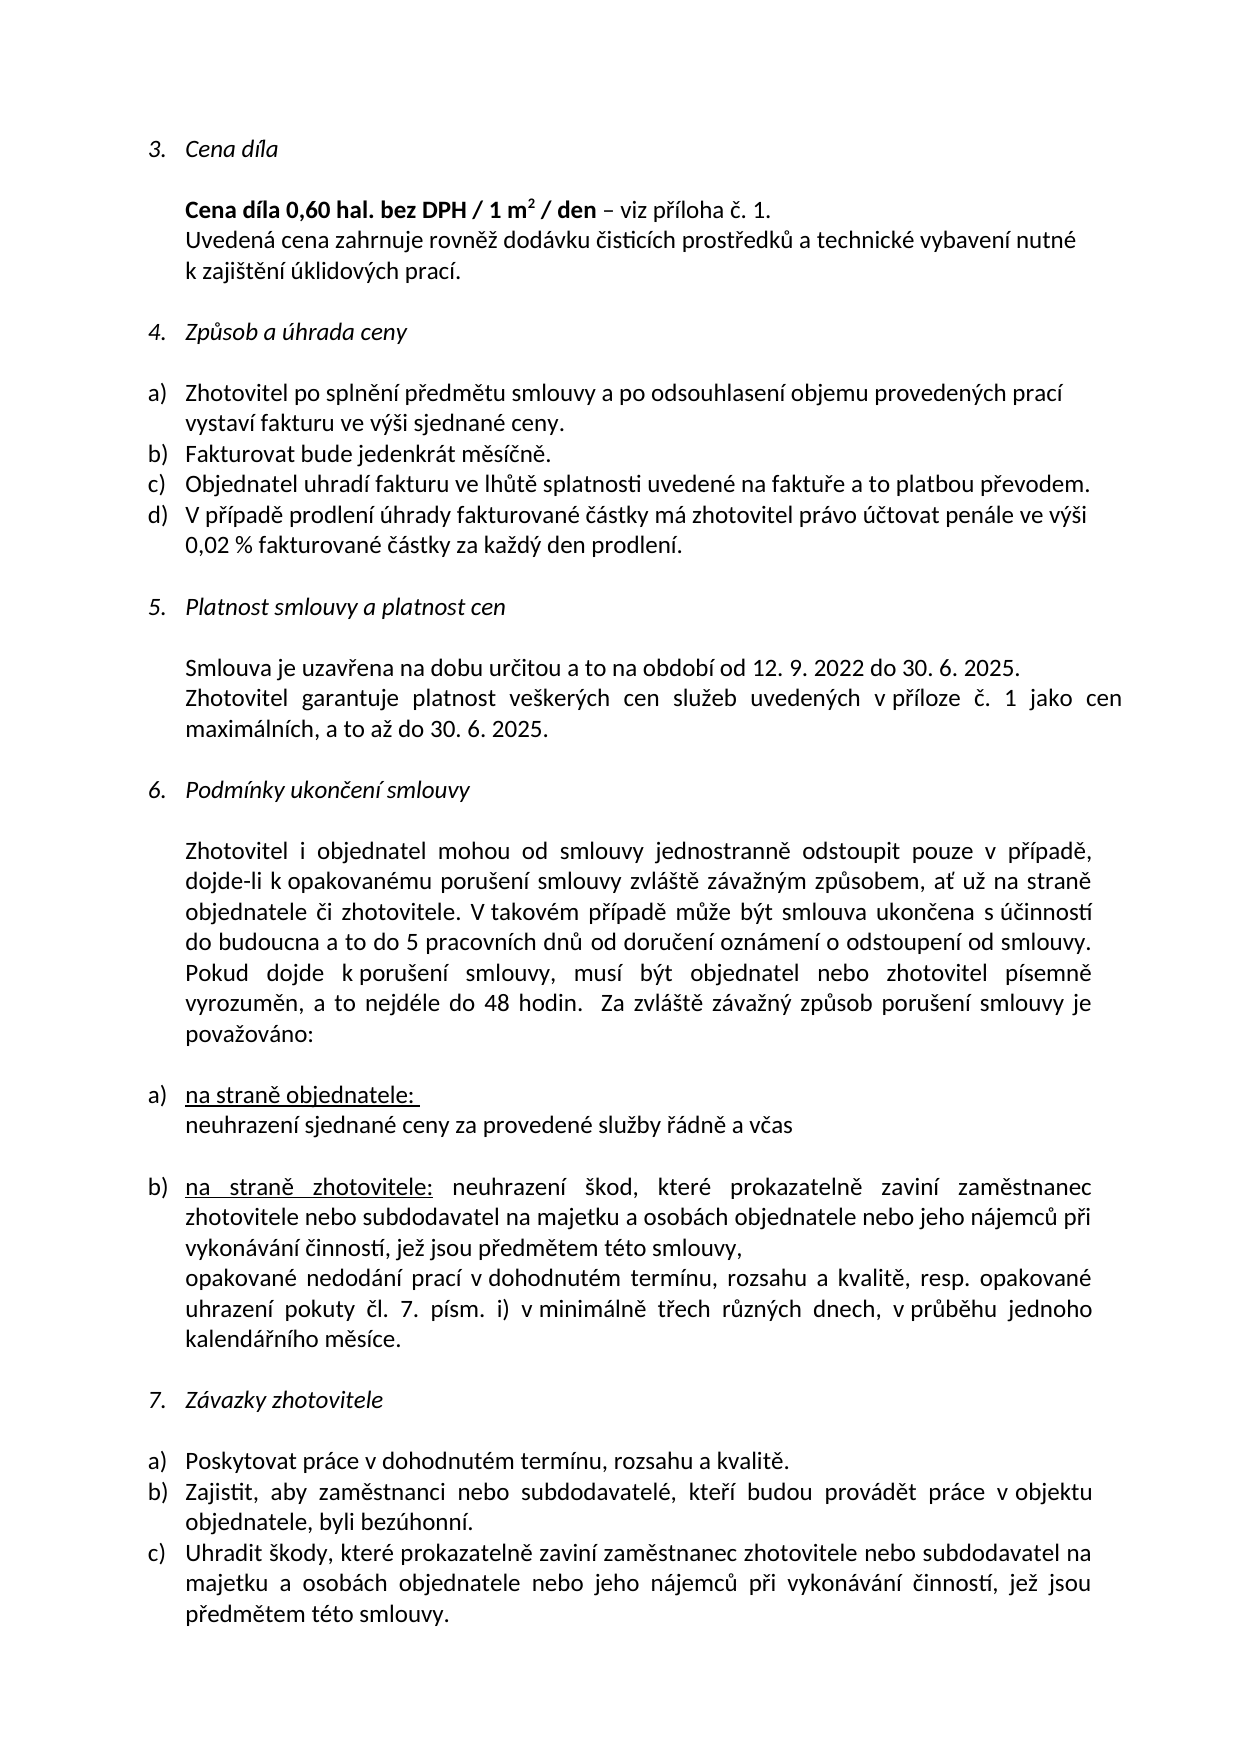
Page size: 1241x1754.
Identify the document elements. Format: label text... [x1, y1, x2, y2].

text Zhotovitel garantuje platnost veškerých cen služeb uvedených v příloze č. 1 jako cen maximálních, a to až do 30. 6. 2025. [185, 682, 1122, 743]
list Cena díla [148, 133, 1093, 163]
list V případě prodlení úhrady fakturované částky má zhotovitel právo účtovat penále ve výši 0,02 % fakturované částky za každý den prodlení. [148, 499, 1093, 560]
text Zhotovitel i objednatel mohou od smlouvy jednostranně odstoupit pouze v případě, dojde-li k opakovanému porušení smlouvy zvláště závažným způsobem, ať už na straně objednatele či zhotovitele. V takovém případě může být smlouva ukončena s účinností do budoucna a to do 5 pracovních dnů od doručení oznámení o odstoupení od smlouvy. Pokud dojde k porušení smlouvy, musí být objednatel nebo zhotovitel písemně vyrozuměn, a to nejdéle do 48 hodin. Za zvláště závažný způsob porušení smlouvy je považováno: [185, 835, 1093, 1048]
list na straně objednatele: [148, 1079, 1093, 1109]
list Závazky zhotovitele [148, 1384, 1093, 1415]
list Zajistit, aby zaměstnanci nebo subdodavatelé, kteří budou provádět práce v objektu objednatele, byli bezúhonní. [148, 1476, 1093, 1537]
list Objednatel uhradí fakturu ve lhůtě splatnosti uvedené na faktuře a to platbou převodem. [148, 469, 1093, 499]
list Poskytovat práce v dohodnutém termínu, rozsahu a kvalitě. [148, 1445, 1093, 1476]
list Platnost smlouvy a platnost cen [148, 591, 1093, 621]
list na straně zhotovitele: neuhrazení škod, které prokazatelně zaviní zaměstnanec zhotovitele nebo subdodavatel na majetku a osobách objednatele nebo jeho nájemců při vykonávání činností, jež jsou předmětem této smlouvy, [148, 1171, 1093, 1262]
text Smlouva je uzavřena na dobu určitou a to na období od 12. 9. 2022 do 30. 6. 2025. [148, 652, 1093, 682]
text Uvedená cena zahrnuje rovněž dodávku čisticích prostředků a technické vybavení nutné k zajištění úklidových prací. [185, 224, 1093, 286]
list Způsob a úhrada ceny [148, 316, 1093, 347]
text neuhrazení sjednané ceny za provedené služby řádně a včas [148, 1109, 1093, 1140]
list Fakturovat bude jedenkrát měsíčně. [148, 438, 1093, 469]
list Uhradit škody, které prokazatelně zaviní zaměstnanec zhotovitele nebo subdodavatel na majetku a osobách objednatele nebo jeho nájemců při vykonávání činností, jež jsou předmětem této smlouvy. [148, 1537, 1093, 1628]
list Podmínky ukončení smlouvy [148, 774, 1093, 804]
list Zhotovitel po splnění předmětu smlouvy a po odsouhlasení objemu provedených prací vystaví fakturu ve výši sjednané ceny. [148, 377, 1093, 438]
text Cena díla 0,60 hal. bez DPH / / den – viz příloha č. 1. [148, 194, 1093, 224]
text opakované nedodání prací v dohodnutém termínu, rozsahu a kvalitě, resp. opakované uhrazení pokuty čl. 7. písm. i) v minimálně třech různých dnech, v průběhu jednoho kalendářního měsíce. [185, 1262, 1093, 1354]
